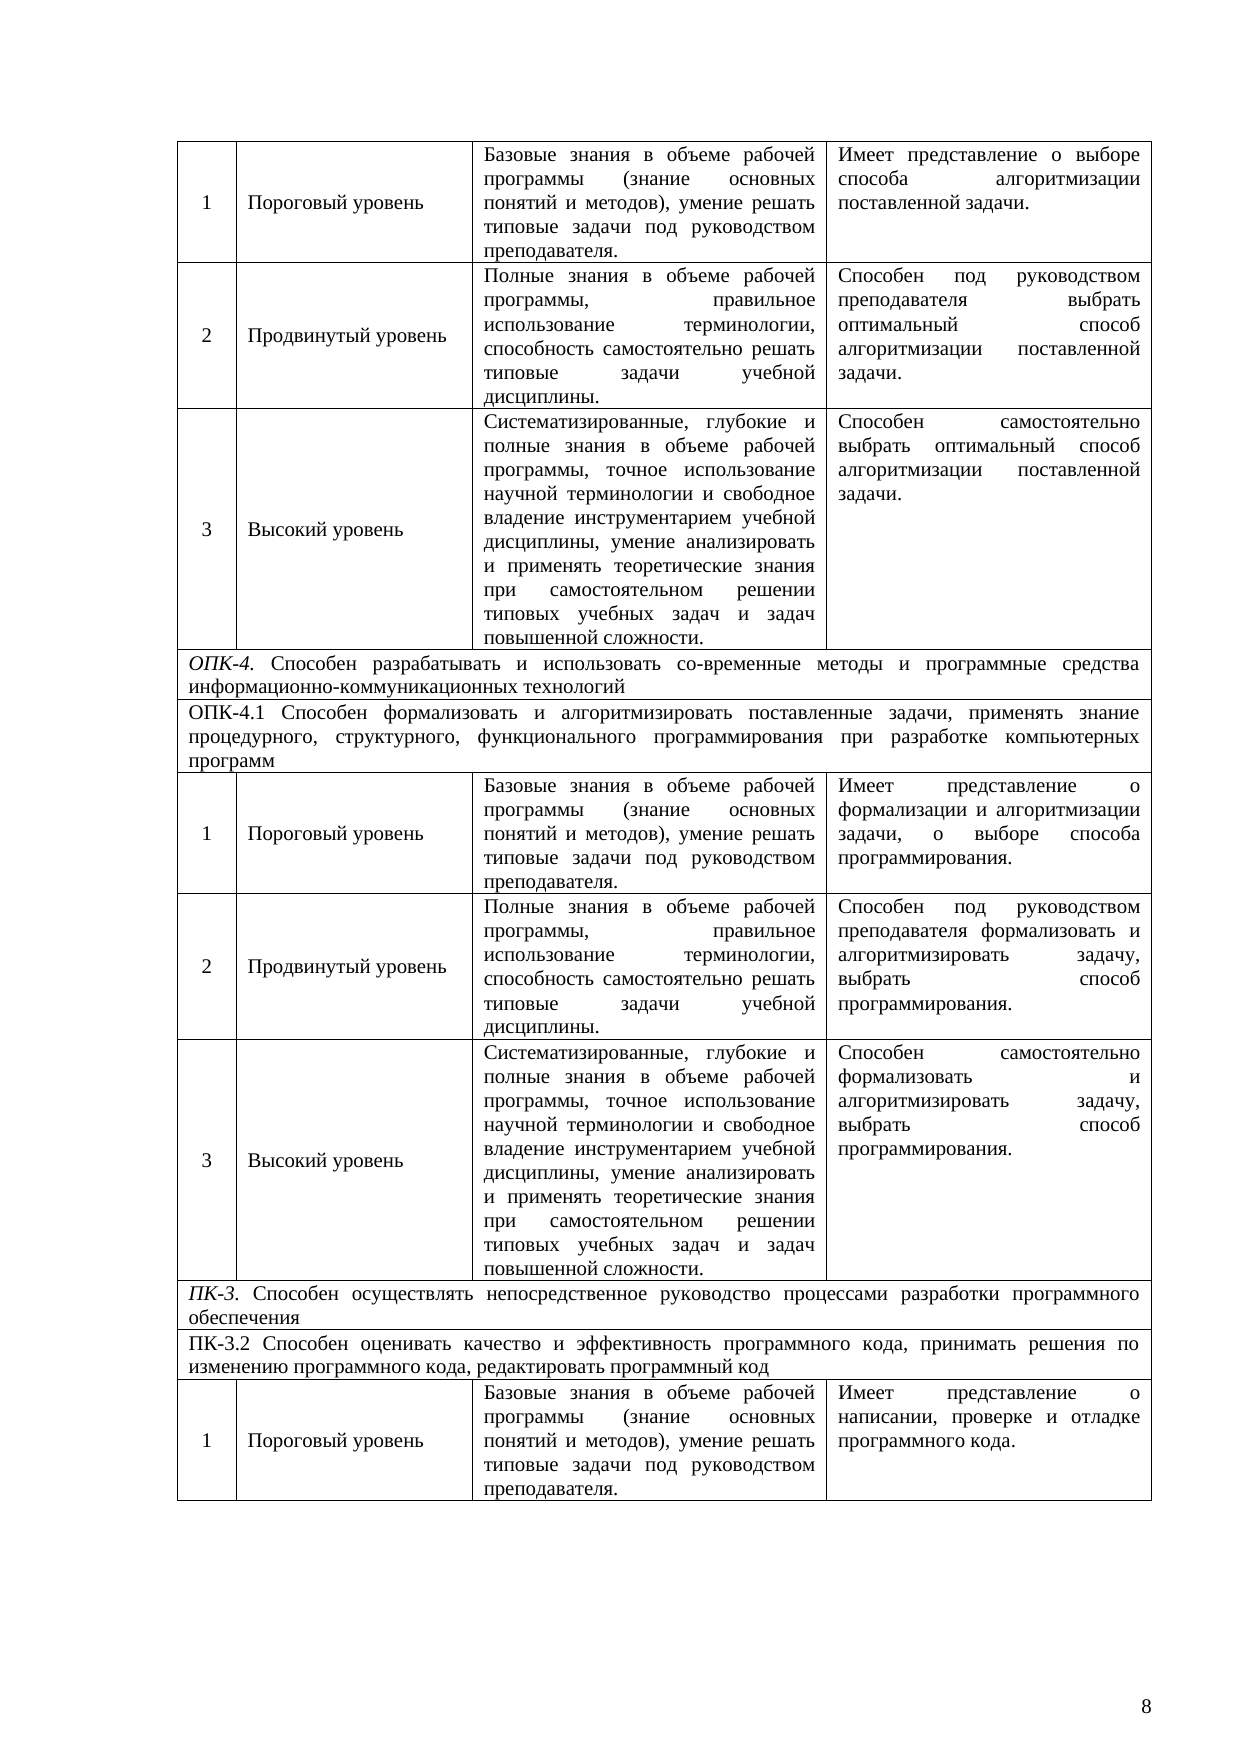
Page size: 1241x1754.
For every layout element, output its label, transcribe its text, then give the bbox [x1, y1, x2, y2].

table_cell Способен под руководством преподавателя выбрать оптимальный способ алгоритмизации поставленной задачи. [827, 263, 1151, 408]
table_cell Способен под руководством преподавателя формализовать и алгоритмизировать задачу, выбрать способ программирования. [827, 894, 1151, 1038]
table_cell 3 [178, 1040, 236, 1280]
table_cell Продвинутый уровень [237, 263, 472, 408]
table_cell Базовые знания в объеме рабочей программы (знание основных понятий и методов), умение решать типовые задачи под руководством преподавателя. [473, 773, 826, 893]
table_cell Пороговый уровень [237, 773, 472, 893]
table_cell ОПК-4. Способен разрабатывать и использовать со-временные методы и программные средства информационно-коммуникационных технологий [178, 650, 1151, 698]
table_cell Базовые знания в объеме рабочей программы (знание основных понятий и методов), умение решать типовые задачи под руководством преподавателя. [473, 142, 826, 262]
table_cell Имеет представление о выборе способа алгоритмизации поставленной задачи. [827, 142, 1151, 262]
table_cell Пороговый уровень [237, 1380, 472, 1500]
table_cell Продвинутый уровень [237, 894, 472, 1038]
table_cell Пороговый уровень [237, 142, 472, 262]
table_cell Способен самостоятельно выбрать оптимальный способ алгоритмизации поставленной задачи. [827, 409, 1151, 649]
table_cell 2 [178, 894, 236, 1038]
table_cell 1 [178, 1380, 236, 1500]
table_cell Высокий уровень [237, 409, 472, 649]
table_cell Имеет представление о написании, проверке и отладке программного кода. [827, 1380, 1151, 1500]
table_cell 1 [178, 142, 236, 262]
table_cell Базовые знания в объеме рабочей программы (знание основных понятий и методов), умение решать типовые задачи под руководством преподавателя. [473, 1380, 826, 1500]
table_cell ОПК-4.1 Способен формализовать и алгоритмизировать поставленные задачи, применять знание процедурного, структурного, функционального программирования при разработке компьютерных программ [178, 700, 1151, 772]
table_cell ПК-3. Способен осуществлять непосредственное руководство процессами разработки программного обеспечения [178, 1281, 1151, 1329]
table_cell Полные знания в объеме рабочей программы, правильное использование терминологии, способность самостоятельно решать типовые задачи учебной дисциплины. [473, 263, 826, 408]
table_cell 3 [178, 409, 236, 649]
table_cell ПК-3.2 Способен оценивать качество и эффективность программного кода, принимать решения по изменению программного кода, редактировать программный код [178, 1330, 1151, 1378]
table_cell Высокий уровень [237, 1040, 472, 1280]
table_cell Имеет представление о формализации и алгоритмизации задачи, о выборе способа программирования. [827, 773, 1151, 893]
table_cell Полные знания в объеме рабочей программы, правильное использование терминологии, способность самостоятельно решать типовые задачи учебной дисциплины. [473, 894, 826, 1038]
table_cell Способен самостоятельно формализовать и алгоритмизировать задачу, выбрать способ программирования. [827, 1040, 1151, 1280]
table_cell 2 [178, 263, 236, 408]
table_cell 1 [178, 773, 236, 893]
